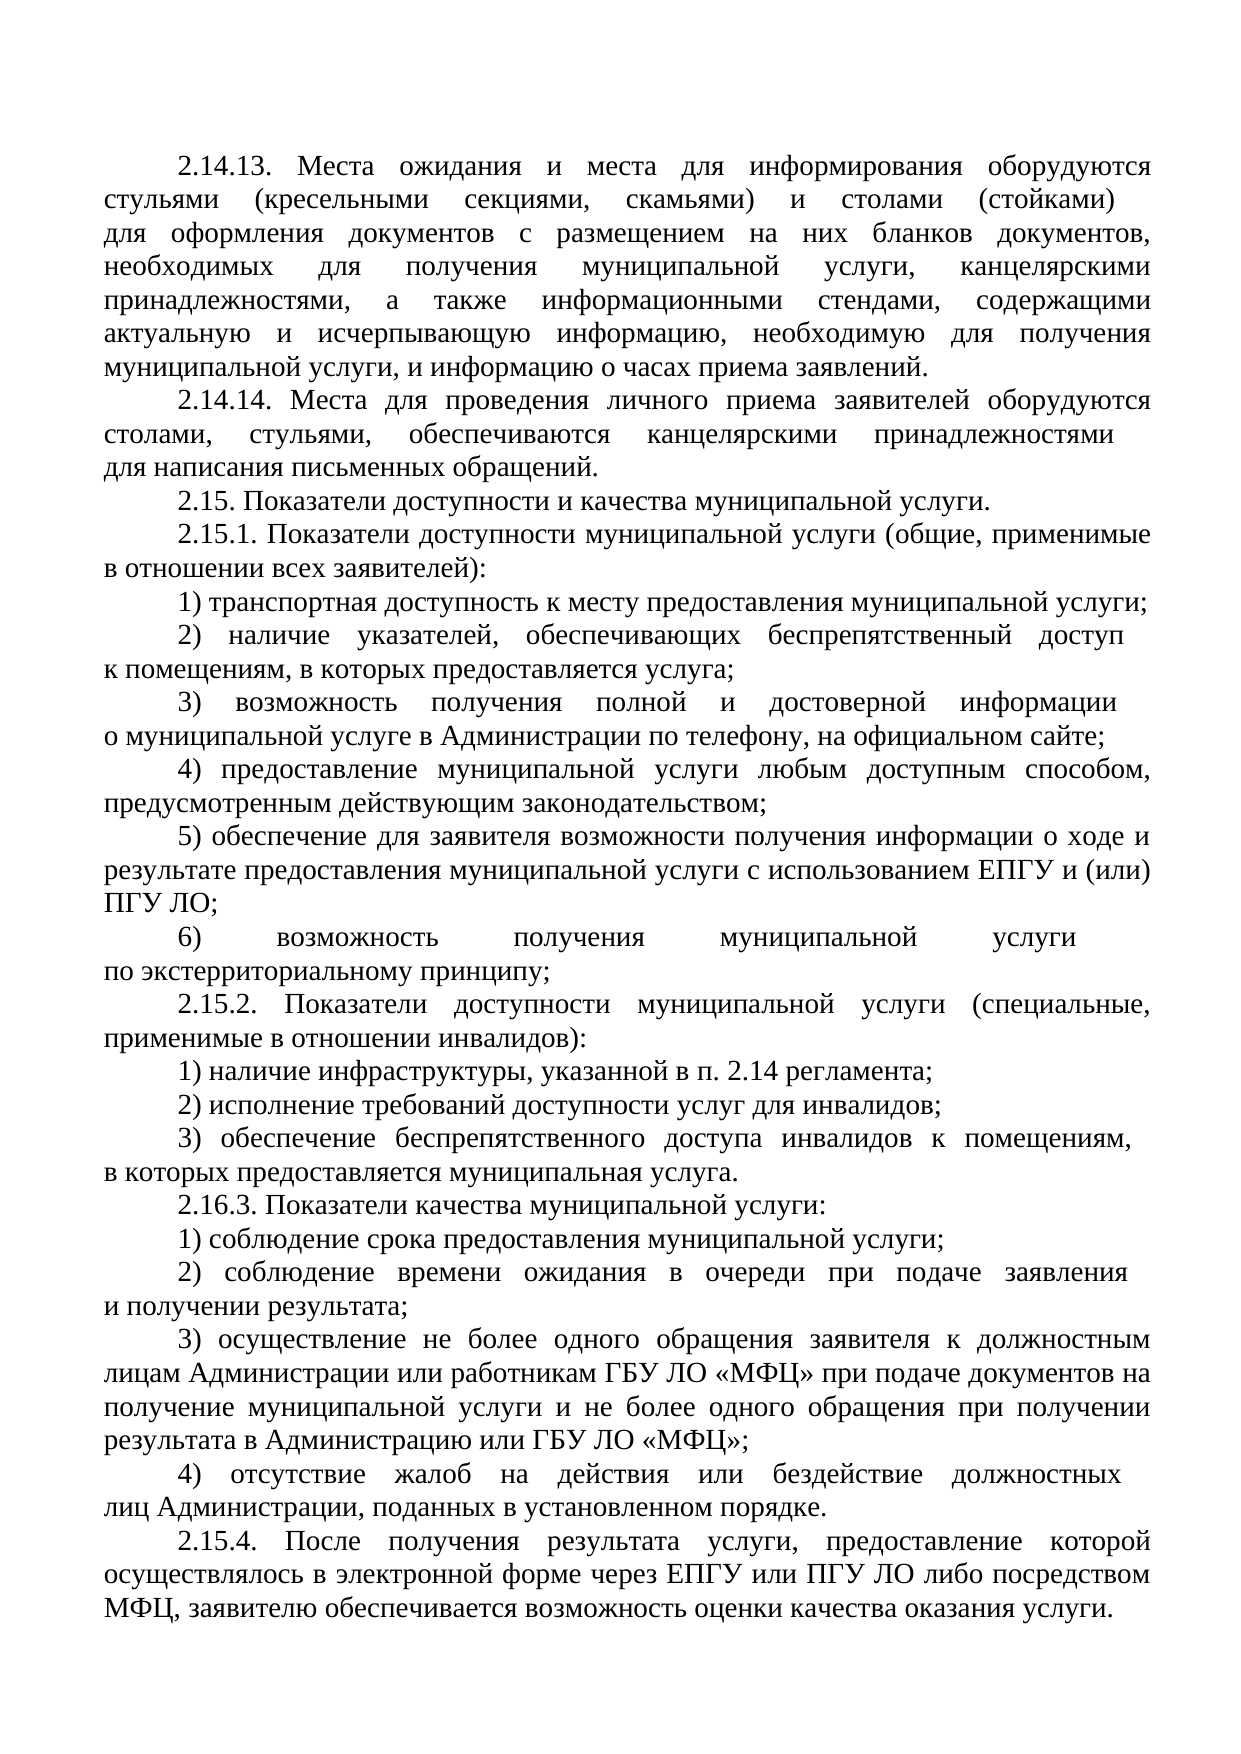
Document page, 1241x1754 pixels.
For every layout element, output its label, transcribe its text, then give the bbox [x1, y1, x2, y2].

text 2) наличие указателей, обеспечивающих беспрепятственный доступ к помещениям, в которых предоставляется услуга; [103, 617, 1152, 684]
text 1) наличие инфраструктуры, указанной в п. 2.14 регламента; [103, 1053, 1152, 1087]
text 2.15.2. Показатели доступности муниципальной услуги (специальные, применимые в отношении инвалидов): [103, 986, 1152, 1053]
text 5) обеспечение для заявителя возможности получения информации о ходе и результате предоставления муниципальной услуги с использованием ЕПГУ и (или) ПГУ ЛО; [103, 818, 1152, 919]
text 1) транспортная доступность к месту предоставления муниципальной услуги; [103, 584, 1152, 617]
text 1) соблюдение срока предоставления муниципальной услуги; [103, 1221, 1152, 1254]
text 2.15.1. Показатели доступности муниципальной услуги (общие, применимые в отношении всех заявителей): [103, 517, 1152, 584]
text 2.15.4. После получения результата услуги, предоставление которой осуществлялось в электронной форме через ЕПГУ или ПГУ ЛО либо посредством МФЦ, заявителю обеспечивается возможность оценки качества оказания услуги. [103, 1523, 1152, 1623]
text 3) осуществление не более одного обращения заявителя к должностным лицам Администрации или работникам ГБУ ЛО «МФЦ» при подаче документов на получение муниципальной услуги и не более одного обращения при получении результата в Администрацию или ГБУ ЛО «МФЦ»; [103, 1322, 1152, 1456]
text 2.14.14. Места для проведения личного приема заявителей оборудуются столами, стульями, обеспечиваются канцелярскими принадлежностями для написания письменных обращений. [103, 382, 1152, 483]
text 4) предоставление муниципальной услуги любым доступным способом, предусмотренным действующим законодательством; [103, 751, 1152, 818]
text 4) отсутствие жалоб на действия или бездействие должностных лиц Администрации, поданных в установленном порядке. [103, 1456, 1152, 1523]
text 6) возможность получения муниципальной услуги по экстерриториальному принципу; [103, 919, 1152, 986]
text 3) возможность получения полной и достоверной информации о муниципальной услуге в Администрации по телефону, на официальном сайте; [103, 684, 1152, 751]
text 2.16.3. Показатели качества муниципальной услуги: [103, 1187, 1152, 1221]
text 3) обеспечение беспрепятственного доступа инвалидов к помещениям, в которых предоставляется муниципальная услуга. [103, 1120, 1152, 1187]
text 2) исполнение требований доступности услуг для инвалидов; [103, 1087, 1152, 1120]
text 2.15. Показатели доступности и качества муниципальной услуги. [103, 483, 1152, 517]
text 2) соблюдение времени ожидания в очереди при подаче заявления и получении результата; [103, 1254, 1152, 1322]
text 2.14.13. Места ожидания и места для информирования оборудуются стульями (кресельными секциями, скамьями) и столами (стойками) для оформления документов с размещением на них бланков документов, необходимых для получения муниципальной услуги, канцелярскими принадлежностями, а также информационными стендами, содержащими актуальную и исчерпывающую информацию, необходимую для получения муниципальной услуги, и информацию о часах приема заявлений. [103, 148, 1152, 382]
